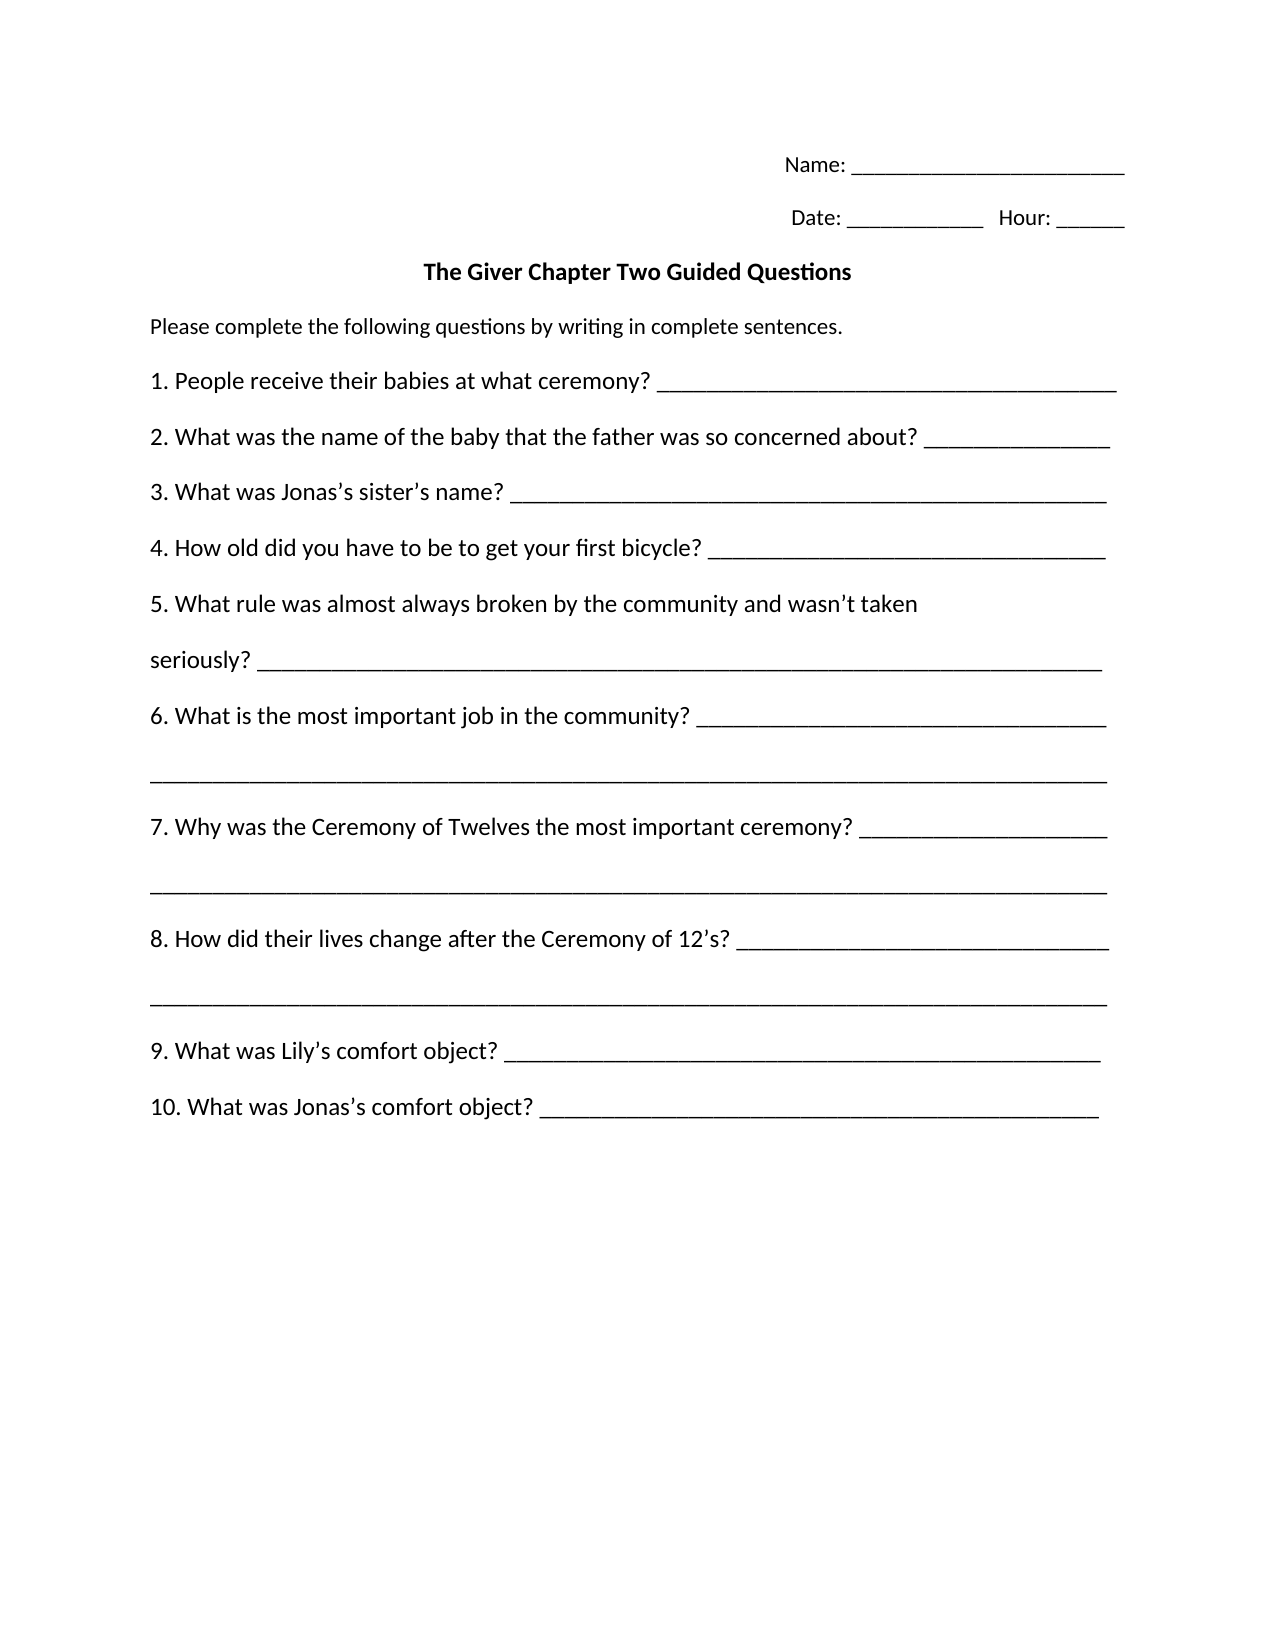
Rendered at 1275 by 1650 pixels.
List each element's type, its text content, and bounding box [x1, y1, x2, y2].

text 7. Why was the Ceremony of Twelves the most important ceremony? ____________________ [150, 812, 1125, 842]
text 1. People receive their babies at what ceremony? _____________________________________ [150, 365, 1125, 395]
text 10. What was Jonas’s comfort object? _____________________________________________ [150, 1091, 1125, 1153]
text Please complete the following questions by writing in complete sentences. [150, 312, 1125, 340]
text The Giver Chapter Two Guided Questions [150, 256, 1125, 287]
text seriously? ____________________________________________________________________ [150, 644, 1125, 674]
text 9. What was Lily’s comfort object? ________________________________________________ [150, 1035, 1125, 1065]
text 3. What was Jonas’s sister’s name? ________________________________________________ [150, 477, 1125, 507]
text _____________________________________________________________________________ [150, 756, 1125, 786]
text 2. What was the name of the baby that the father was so concerned about? _______________ [150, 421, 1125, 451]
text Date: ____________ Hour: ______ [150, 203, 1125, 231]
text 5. What rule was almost always broken by the community and wasn’t taken [150, 588, 1125, 619]
text 8. How did their lives change after the Ceremony of 12’s? ______________________________ [150, 923, 1125, 954]
text 4. How old did you have to be to get your first bicycle? ________________________________ [150, 532, 1125, 563]
text 6. What is the most important job in the community? _________________________________ [150, 700, 1125, 730]
text _____________________________________________________________________________ [150, 867, 1125, 898]
text Name: ________________________ [150, 150, 1125, 178]
text _____________________________________________________________________________ [150, 979, 1125, 1009]
